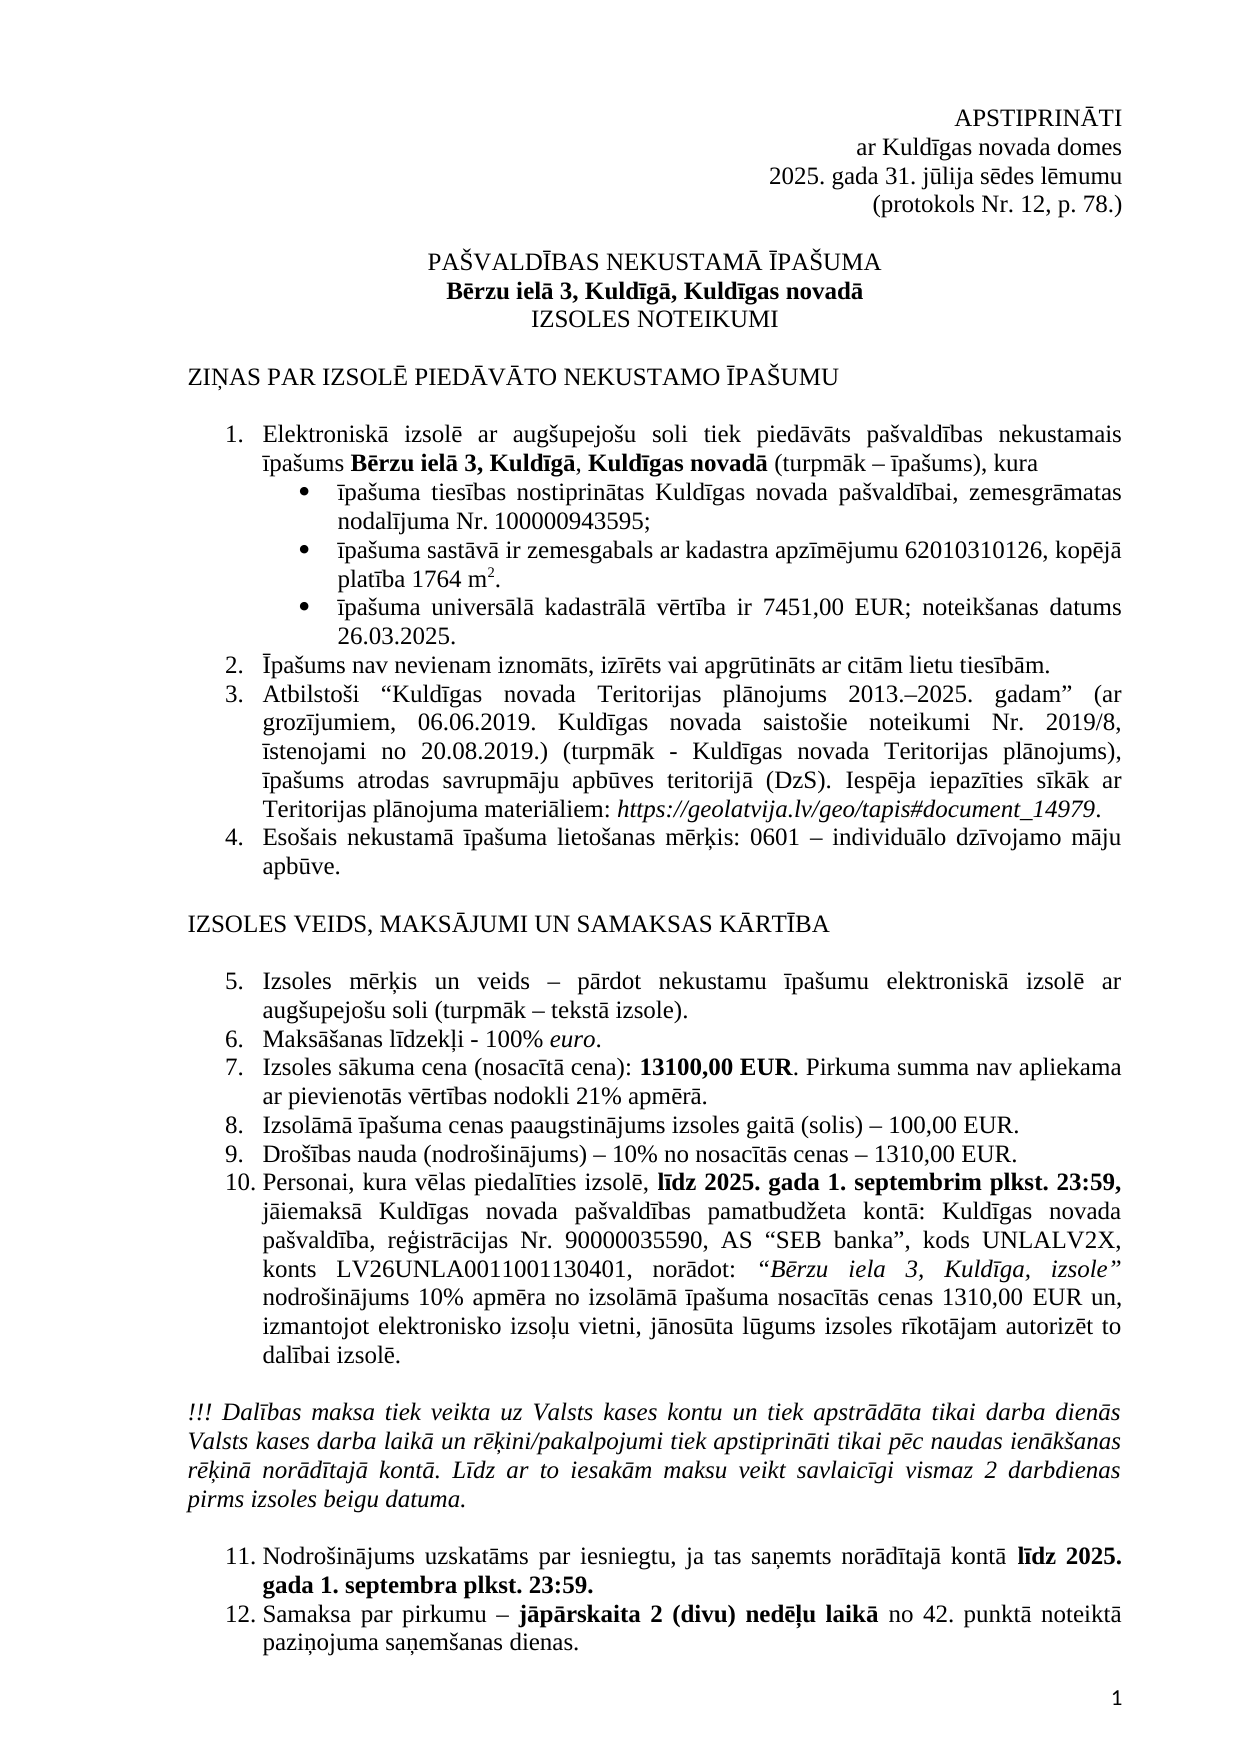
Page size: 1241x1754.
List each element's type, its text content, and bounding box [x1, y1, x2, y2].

list Personai, kura vēlas piedalīties izsolē, līdz 2025. gada 1. septembrim plkst. 23:59, jāiemaksā Kuldīgas novada pašvaldības pamatbudžeta kontā: Kuldīgas novada pašvaldība, reģistrācijas Nr. 90000035590, AS “SEB banka”, kods UNLALV2X, konts LV26UNLA0011001130401, norādot: “Bērzu iela 3, Kuldīga, izsole” nodrošinājums 10% apmēra no izsolāmā īpašuma nosacītās cenas 1310,00 EUR un, izmantojot elektronisko izsoļu vietni, jānosūta lūgums izsoles rīkotājam autorizēt to dalībai izsolē. [225, 1167, 1122, 1369]
text Bērzu ielā 3, Kuldīgā, Kuldīgas novadā [187, 276, 1122, 304]
list Izsoles sākuma cena (nosacītā cena): 13100,00 EUR. Pirkuma summa nav apliekama ar pievienotās vērtības nodokli 21% apmērā. [225, 1052, 1122, 1110]
text !!! Dalības maksa tiek veikta uz Valsts kases kontu un tiek apstrādāta tikai darba dienās Valsts kases darba laikā un rēķini/pakalpojumi tiek apstiprināti tikai pēc naudas ienākšanas rēķinā norādītajā kontā. Līdz ar to iesakām maksu veikt savlaicīgi vismaz 2 darbdienas pirms izsoles beigu datuma. [187, 1397, 1122, 1512]
list īpašuma tiesības nostiprinātas Kuldīgas novada pašvaldībai, zemesgrāmatas nodalījuma Nr. 100000943595; [300, 477, 1122, 535]
list Maksāšanas līdzekļi - 100% euro. [225, 1024, 1122, 1052]
list Atbilstoši “Kuldīgas novada Teritorijas plānojums 2013.–2025. gadam” (ar grozījumiem, 06.06.2019. Kuldīgas novada saistošie noteikumi Nr. 2019/8, īstenojami no 20.08.2019.) (turpmāk - Kuldīgas novada Teritorijas plānojums), īpašums atrodas savrupmāju apbūves teritorijā (DzS). Iespēja iepazīties sīkāk ar Teritorijas plānojuma materiāliem: https://geolatvija.lv/geo/tapis#document_14979. [225, 679, 1122, 822]
list īpašuma sastāvā ir zemesgabals ar kadastra apzīmējumu 62010310126, kopējā platība 1764 m2. [300, 535, 1122, 592]
text ar Kuldīgas novada domes [187, 132, 1122, 161]
list īpašuma universālā kadastrālā vērtība ir 7451,00 EUR; noteikšanas datums 26.03.2025. [300, 592, 1122, 650]
text APSTIPRINĀTI [187, 103, 1122, 132]
list Izsoles mērķis un veids – pārdot nekustamu īpašumu elektroniskā izsolē ar augšupejošu soli (turpmāk – tekstā izsole). [225, 966, 1122, 1024]
list Esošais nekustamā īpašuma lietošanas mērķis: 0601 – individuālo dzīvojamo māju apbūve. [225, 822, 1122, 880]
list Samaksa par pirkumu – jāpārskaita 2 (divu) nedēļu laikā no 42. punktā noteiktā paziņojuma saņemšanas dienas. [225, 1599, 1122, 1656]
list Īpašums nav nevienam iznomāts, izīrēts vai apgrūtināts ar citām lietu tiesībām. [225, 650, 1122, 679]
list Drošības nauda (nodrošinājums) – 10% no nosacītās cenas – 1310,00 EUR. [225, 1139, 1122, 1167]
list Nodrošinājums uzskatāms par iesniegtu, ja tas saņemts norādītajā kontā līdz 2025. gada 1. septembra plkst. 23:59. [225, 1541, 1122, 1599]
text (protokols Nr. 12, p. 78.) [187, 189, 1122, 218]
text Izsoles veids, maksājumi un samaksas kārtība [187, 909, 1122, 937]
list Elektroniskā izsolē ar augšupejošu soli tiek piedāvāts pašvaldības nekustamais īpašums Bērzu ielā 3, Kuldīgā, Kuldīgas novadā (turpmāk – īpašums), kura [225, 419, 1122, 477]
text ZIŅAS PAR IZSOLĒ PIEDĀVĀTO NEKUSTAMO ĪPAŠUMU [187, 362, 1122, 391]
text PAŠVALDĪBAS NEKUSTAMĀ ĪPAŠUMA [187, 247, 1122, 276]
text IZSOLES NOTEIKUMI [187, 304, 1122, 333]
list Izsolāmā īpašuma cenas paaugstinājums izsoles gaitā (solis) – 100,00 EUR. [225, 1110, 1122, 1139]
text 2025. gada 31. jūlija sēdes lēmumu [187, 161, 1122, 189]
